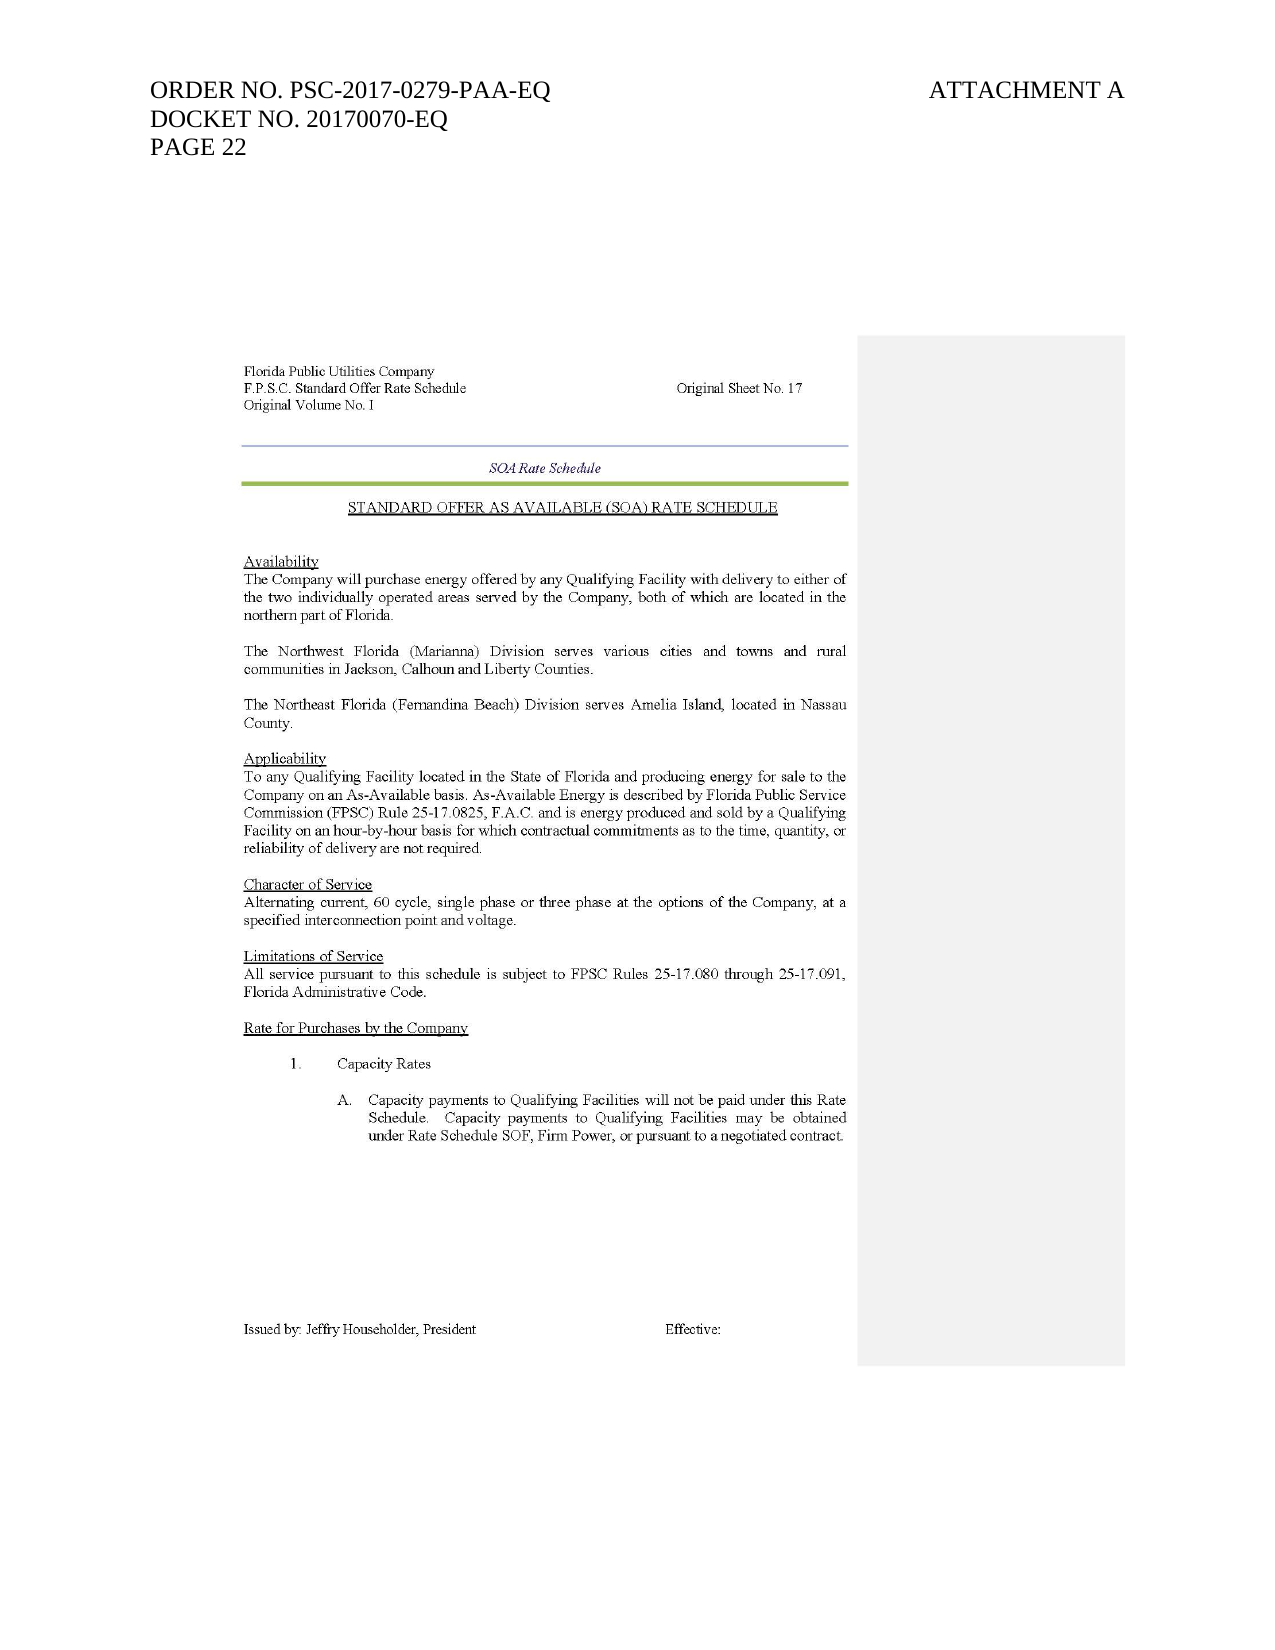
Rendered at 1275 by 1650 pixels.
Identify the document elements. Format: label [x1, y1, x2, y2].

picture [150, 218, 1125, 1482]
